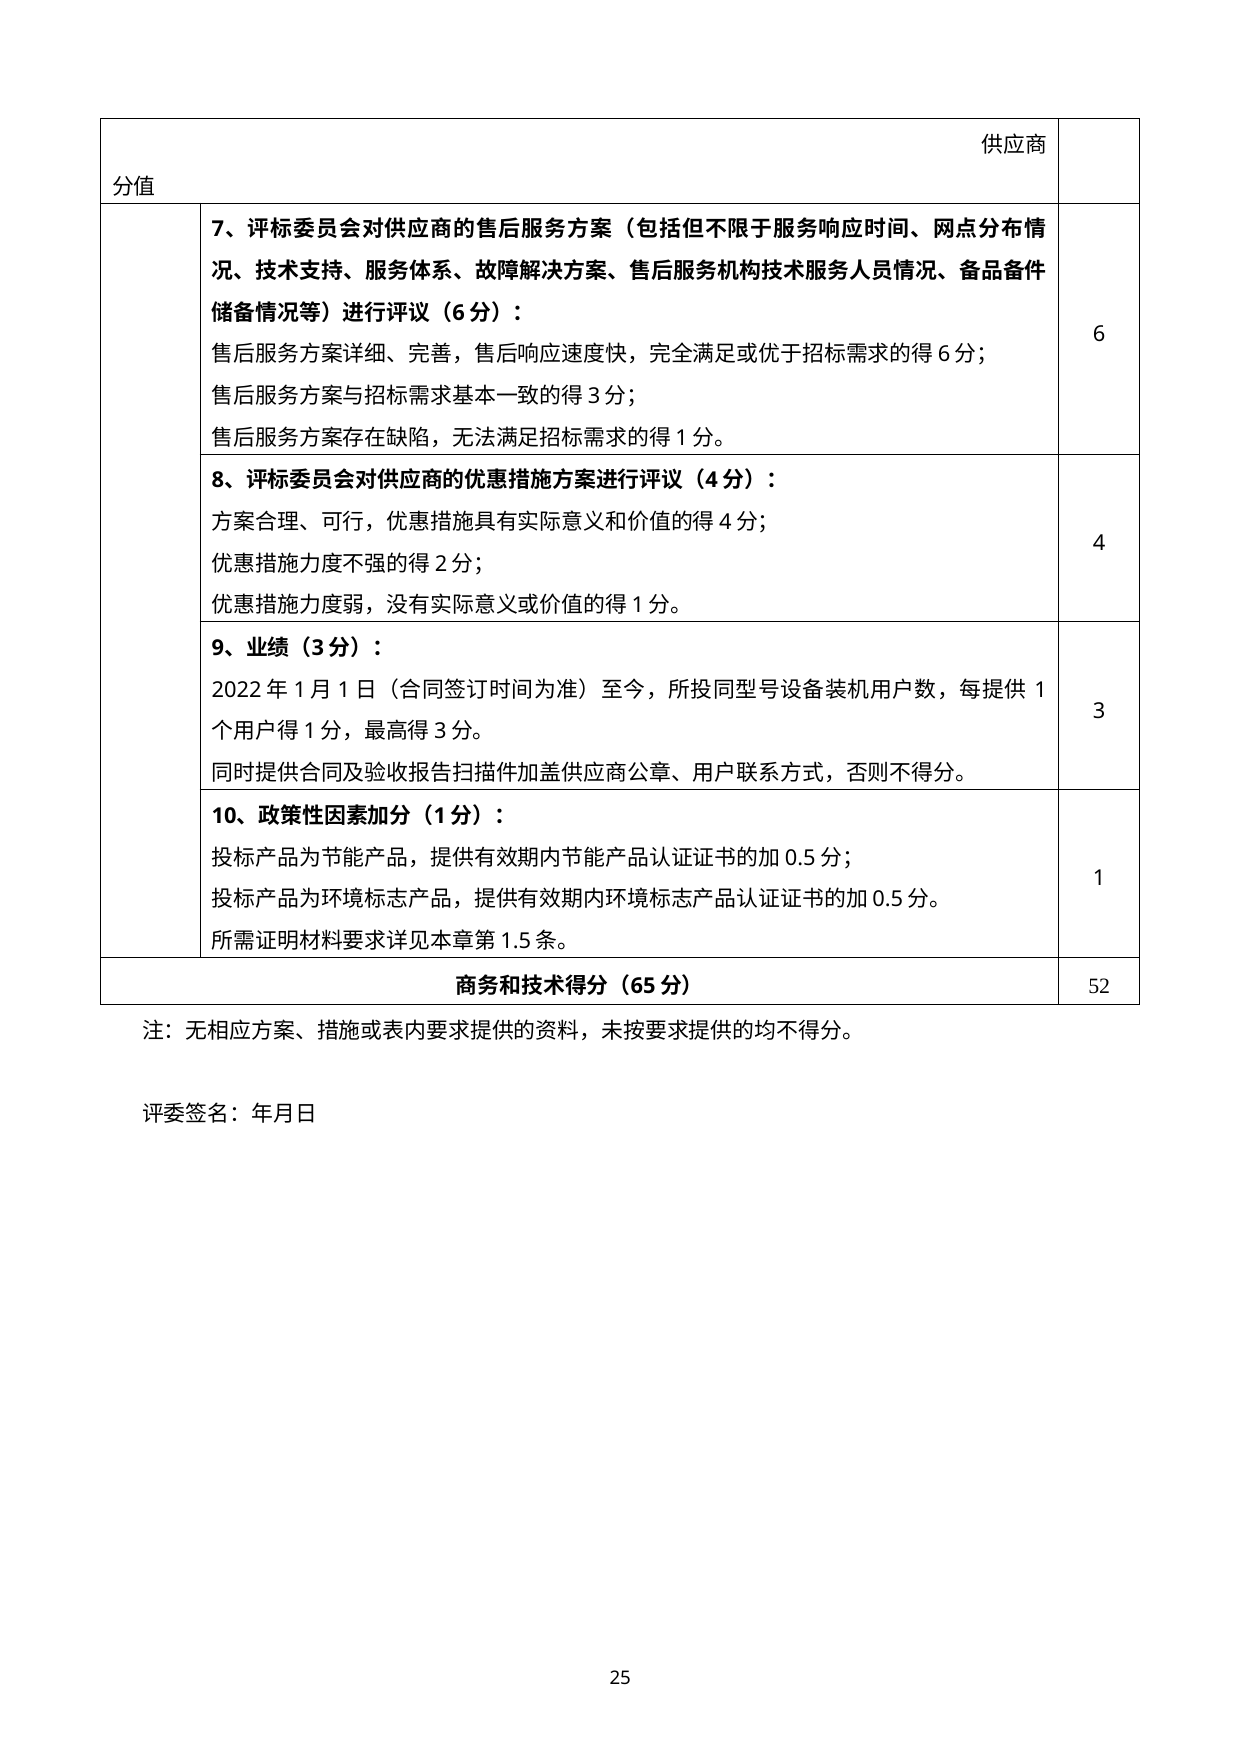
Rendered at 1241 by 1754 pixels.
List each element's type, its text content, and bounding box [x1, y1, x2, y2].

table_cell 65 [1059, 958, 1139, 1004]
table_cell 3 [1059, 622, 1139, 789]
table_cell 1 [1059, 790, 1139, 957]
table_cell 7、评标委员会对供应商的售后服务方案（包括但不限于服务响应时间、网点分布情况、技术支持、服务体系、故障解决方案、售后服务机构技术服务人员情况、备品备件储备情况等）进行评议（6分）： 售后服务方案详细、完善，售后响应速度快，完全满足或优于招标需求的得6分； 售后服务方案与招标需求基本一致的得3分； 售后服务方案存在缺陷，无法满足招标需求的得1分。 [201, 204, 1058, 453]
table_cell 10、政策性因素加分（1分）： 投标产品为节能产品，提供有效期内节能产品认证证书的加0.5分； 投标产品为环境标志产品，提供有效期内环境标志产品认证证书的加0.5分。 所需证明材料要求详见本章第1.5条。 [201, 790, 1058, 957]
table_cell 6 [1059, 204, 1139, 453]
table_cell 8、评标委员会对供应商的优惠措施方案进行评议（4分）： 方案合理、可行，优惠措施具有实际意义和价值的得4分； 优惠措施力度不强的得2分； 优惠措施力度弱，没有实际意义或价值的得1分。 [201, 455, 1058, 621]
table_cell 9、业绩（3分）： 2022年1月1日（合同签订时间为准）至今，所投同型号设备装机用户数，每提供1个用户得1分，最高得3分。 同时提供合同及验收报告扫描件加盖供应商公章、用户联系方式，否则不得分。 [201, 622, 1058, 789]
text 注：无相应方案、措施或表内要求提供的资料，未按要求提供的均不得分。 [142, 1005, 1098, 1047]
text 评委签名：年月日 [142, 1088, 1098, 1130]
table_cell 4 [1059, 455, 1139, 621]
table_header 供应商 分值 [101, 119, 1058, 202]
table_header [1059, 119, 1139, 202]
table_cell 商务和技术得分（65分） [101, 958, 1058, 1004]
